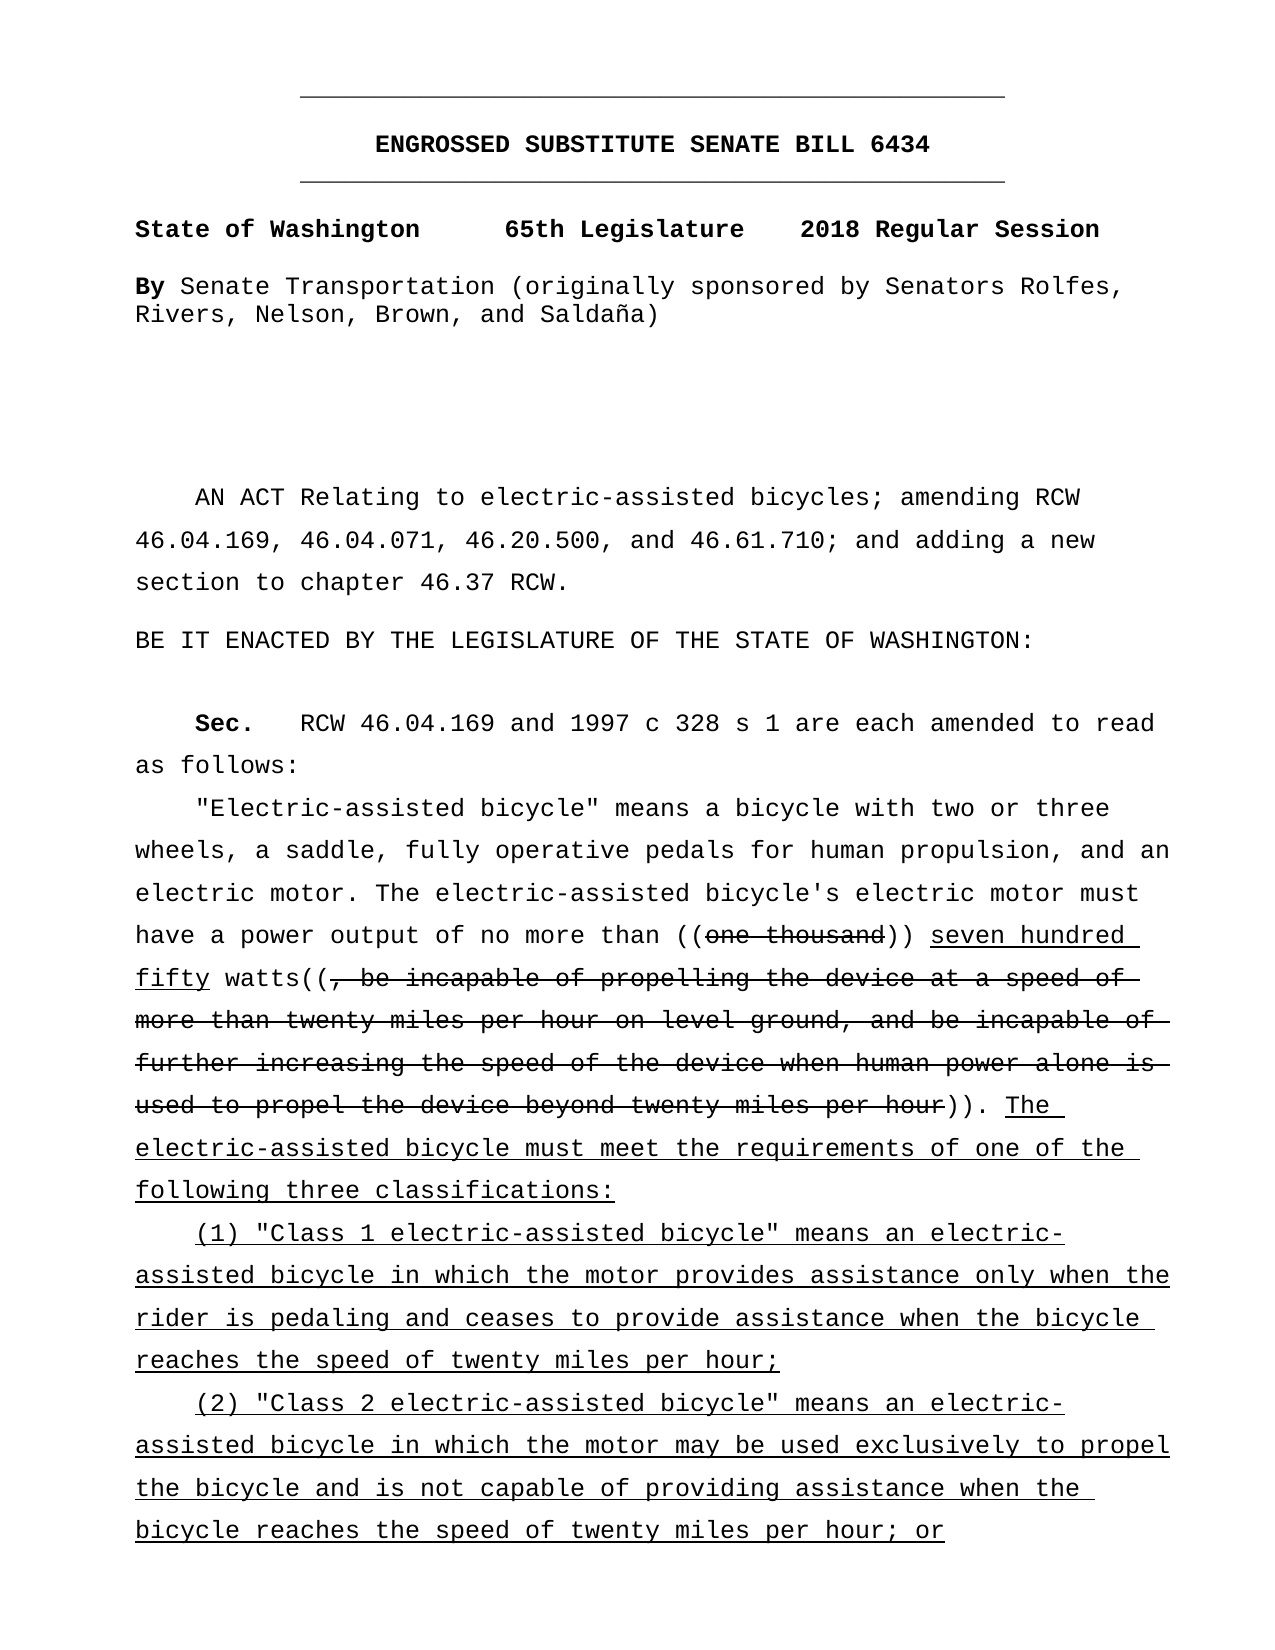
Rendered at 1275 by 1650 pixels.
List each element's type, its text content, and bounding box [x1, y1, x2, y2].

text State of Washington 65th Legislature 2018 Regular Session [135, 217, 1170, 245]
text "Electric-assisted bicycle" means a bicycle with two or three wheels, a saddle, fully operative pedals for human propulsion, and an electric motor. The electric-assisted bicycle's electric motor must have a power output of no more than ((one thousand)) seven hundred fifty watts((, be incapable of propelling the device at a speed of more than twenty miles per hour on level ground, and be incapable of further increasing the speed of the device when human power alone is used to propel the device beyond twenty miles per hour)). The electric-assisted bicycle must meet the requirements of one of the following three classifications: [135, 1023, 1170, 1064]
text BE IT ENACTED BY THE LEGISLATURE OF THE STATE OF WASHINGTON: [135, 627, 1170, 656]
text _______________________________________________ [135, 160, 1170, 188]
text (1) "Class 1 electric-assisted bicycle" means an electric-assisted bicycle in which the motor provides assistance only when the rider is pedaling and ceases to provide assistance when the bicycle reaches the speed of twenty miles per hour; [135, 1207, 1170, 1286]
text Sec. RCW 46.04.169 and 1997 c 328 s 1 are each amended to read as follows: [135, 697, 1170, 782]
text (1) "Class 1 electric-assisted bicycle" means an electric-assisted bicycle in which the motor provides assistance only when the rider is pedaling and ceases to provide assistance when the bicycle reaches the speed of twenty miles per hour; [135, 1288, 1170, 1377]
text (2) "Class 2 electric-assisted bicycle" means an electric-assisted bicycle in which the motor may be used exclusively to propel the bicycle and is not capable of providing assistance when the bicycle reaches the speed of twenty miles per hour; or [135, 1377, 1170, 1456]
text (2) "Class 2 electric-assisted bicycle" means an electric-assisted bicycle in which the motor may be used exclusively to propel the bicycle and is not capable of providing assistance when the bicycle reaches the speed of twenty miles per hour; or [135, 1458, 1170, 1547]
text AN ACT Relating to electric-assisted bicycles; amending RCW 46.04.169, 46.04.071, 46.20.500, and 46.61.710; and adding a new section to chapter 46.37 RCW. [135, 472, 1170, 599]
text ENGROSSED SUBSTITUTE SENATE BILL 6434 [135, 132, 1170, 160]
text "Electric-assisted bicycle" means a bicycle with two or three wheels, a saddle, fully operative pedals for human propulsion, and an electric motor. The electric-assisted bicycle's electric motor must have a power output of no more than ((one thousand)) seven hundred fifty watts((, be incapable of propelling the device at a speed of more than twenty miles per hour on level ground, and be incapable of further increasing the speed of the device when human power alone is used to propel the device beyond twenty miles per hour)). The electric-assisted bicycle must meet the requirements of one of the following three classifications: [135, 1066, 1170, 1207]
text "Electric-assisted bicycle" means a bicycle with two or three wheels, a saddle, fully operative pedals for human propulsion, and an electric motor. The electric-assisted bicycle's electric motor must have a power output of no more than ((one thousand)) seven hundred fifty watts((, be incapable of propelling the device at a speed of more than twenty miles per hour on level ground, and be incapable of further increasing the speed of the device when human power alone is used to propel the device beyond twenty miles per hour)). The electric-assisted bicycle must meet the requirements of one of the following three classifications: [135, 782, 1170, 1021]
text By Senate Transportation (originally sponsored by Senators Rolfes, Rivers, Nelson, Brown, and Saldaña) [135, 273, 1170, 330]
text _______________________________________________ [135, 75, 1170, 103]
